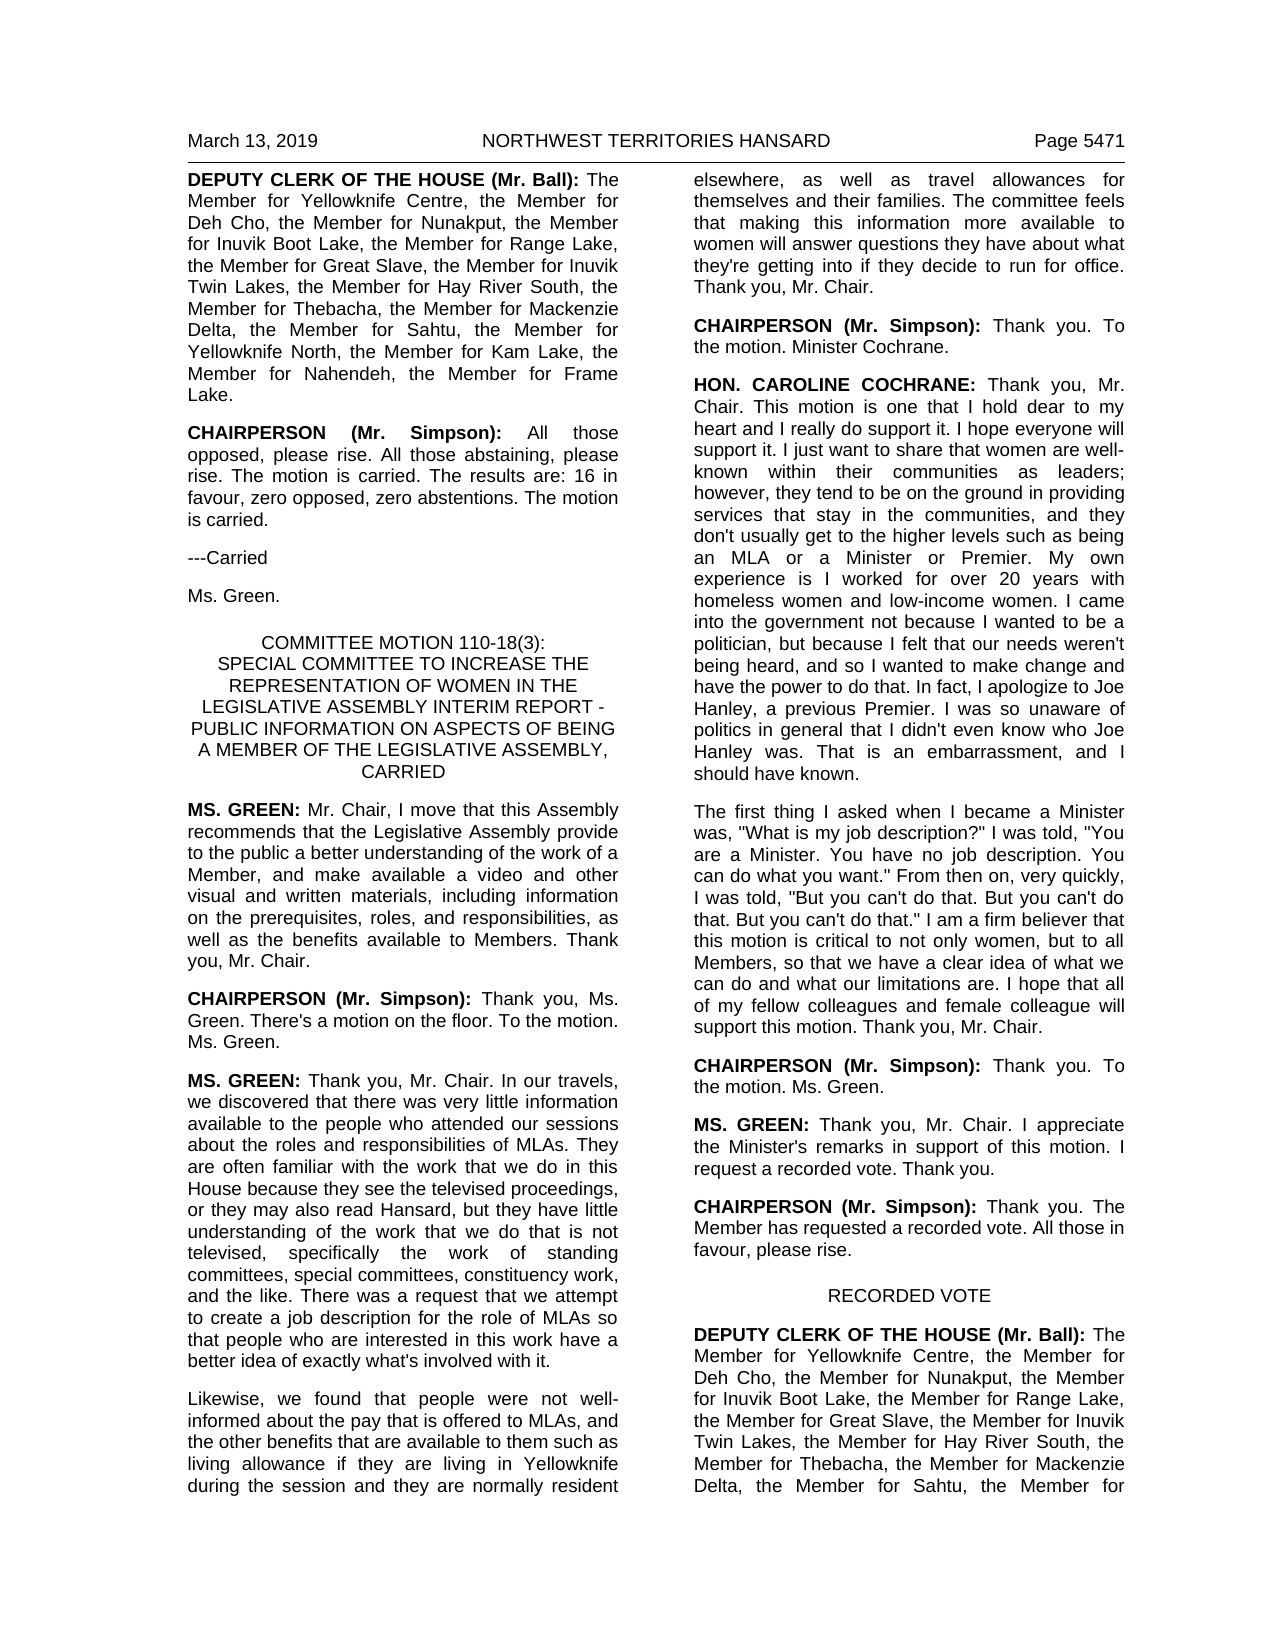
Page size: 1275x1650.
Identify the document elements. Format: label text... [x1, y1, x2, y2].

text MS. GREEN: Mr. Chair, I move that this Assembly recommends that the Legislative Assembly provide to the public a better understanding of the work of a Member, and make available a video and other visual and written materials, including information on the prerequisites, roles, and responsibilities, as well as the benefits available to Members. Thank you, Mr. Chair. [187, 799, 619, 972]
text HON. CAROLINE COCHRANE: Thank you, Mr. Chair. This motion is one that I hold dear to my heart and I really do support it. I hope everyone will support it. I just want to share that women are well-known within their communities as leaders; however, they tend to be on the ground in providing services that stay in the communities, and they don't usually get to the higher levels such as being an MLA or a Minister or Premier. My own experience is I worked for over 20 years with homeless women and low-income women. I came into the government not because I wanted to be a politician, but because I felt that our needs weren't being heard, and so I wanted to make change and have the power to do that. In fact, I apologize to Joe Hanley, a previous Premier. I was so unaware of politics in general that I didn't even know who Joe Hanley was. That is an embarrassment, and I should have known. [694, 374, 1125, 784]
subtitle Recorded Vote [694, 1285, 1125, 1307]
text ---Carried [187, 547, 619, 568]
text MS. GREEN: Thank you, Mr. Chair. In our travels, we discovered that there was very little information available to the people who attended our sessions about the roles and responsibilities of MLAs. They are often familiar with the work that we do in this House because they see the televised proceedings, or they may also read Hansard, but they have little understanding of the work that we do that is not televised, specifically the work of standing committees, special committees, constituency work, and the like. There was a request that we attempt to create a job description for the role of MLAs so that people who are interested in this work have a better idea of exactly what's involved with it. [187, 1069, 619, 1371]
text CHAIRPERSON (Mr. Simpson): Thank you. To the motion. Ms. Green. [694, 1054, 1125, 1097]
text MS. GREEN: Thank you, Mr. Chair. I appreciate the Minister's remarks in support of this motion. I request a recorded vote. Thank you. [694, 1114, 1125, 1179]
text Likewise, we found that people were not well-informed about the pay that is offered to MLAs, and the other benefits that are available to them such as living allowance if they are living in Yellowknife during the session and they are normally resident elsewhere, as well as travel allowances for themselves and their families. The committee feels that making this information more available to women will answer questions they have about what they're getting into if they decide to run for office. Thank you, Mr. Chair. [187, 1388, 619, 1496]
text The first thing I asked when I became a Minister was, "What is my job description?" I was told, "You are a Minister. You have no job description. You can do what you want." From then on, very quickly, I was told, "But you can't do that. But you can't do that. But you can't do that." I am a firm believer that this motion is critical to not only women, but to all Members, so that we have a clear idea of what we can do and what our limitations are. I hope that all of my fellow colleagues and female colleague will support this motion. Thank you, Mr. Chair. [694, 801, 1125, 1038]
text Ms. Green. [187, 585, 619, 606]
subtitle Committee Motion 110-18(3): Special Committee to Increase the Representation of Women in the Legislative Assembly Interim Report - Public Information on Aspects of Being a Member of the Legislative Assembly, Carried [187, 631, 619, 782]
text CHAIRPERSON (Mr. Simpson): Thank you. To the motion. Minister Cochrane. [694, 314, 1125, 357]
text Likewise, we found that people were not well-informed about the pay that is offered to MLAs, and the other benefits that are available to them such as living allowance if they are living in Yellowknife during the session and they are normally resident elsewhere, as well as travel allowances for themselves and their families. The committee feels that making this information more available to women will answer questions they have about what they're getting into if they decide to run for office. Thank you, Mr. Chair. [694, 168, 1125, 298]
text DEPUTY CLERK OF THE HOUSE (Mr. Ball): The Member for Yellowknife Centre, the Member for Deh Cho, the Member for Nunakput, the Member for Inuvik Boot Lake, the Member for Range Lake, the Member for Great Slave, the Member for Inuvik Twin Lakes, the Member for Hay River South, the Member for Thebacha, the Member for Mackenzie Delta, the Member for Sahtu, the Member for Yellowknife North, the Member for Kam Lake, the Member for Nahendeh, the Member for Frame Lake. [187, 168, 619, 406]
text CHAIRPERSON (Mr. Simpson): Thank you. The Member has requested a recorded vote. All those in favour, please rise. [694, 1196, 1125, 1260]
text CHAIRPERSON (Mr. Simpson): Thank you, Ms. Green. There's a motion on the floor. To the motion. Ms. Green. [187, 988, 619, 1053]
text CHAIRPERSON (Mr. Simpson): All those opposed, please rise. All those abstaining, please rise. The motion is carried. The results are: 16 in favour, zero opposed, zero abstentions. The motion is carried. [187, 422, 619, 530]
